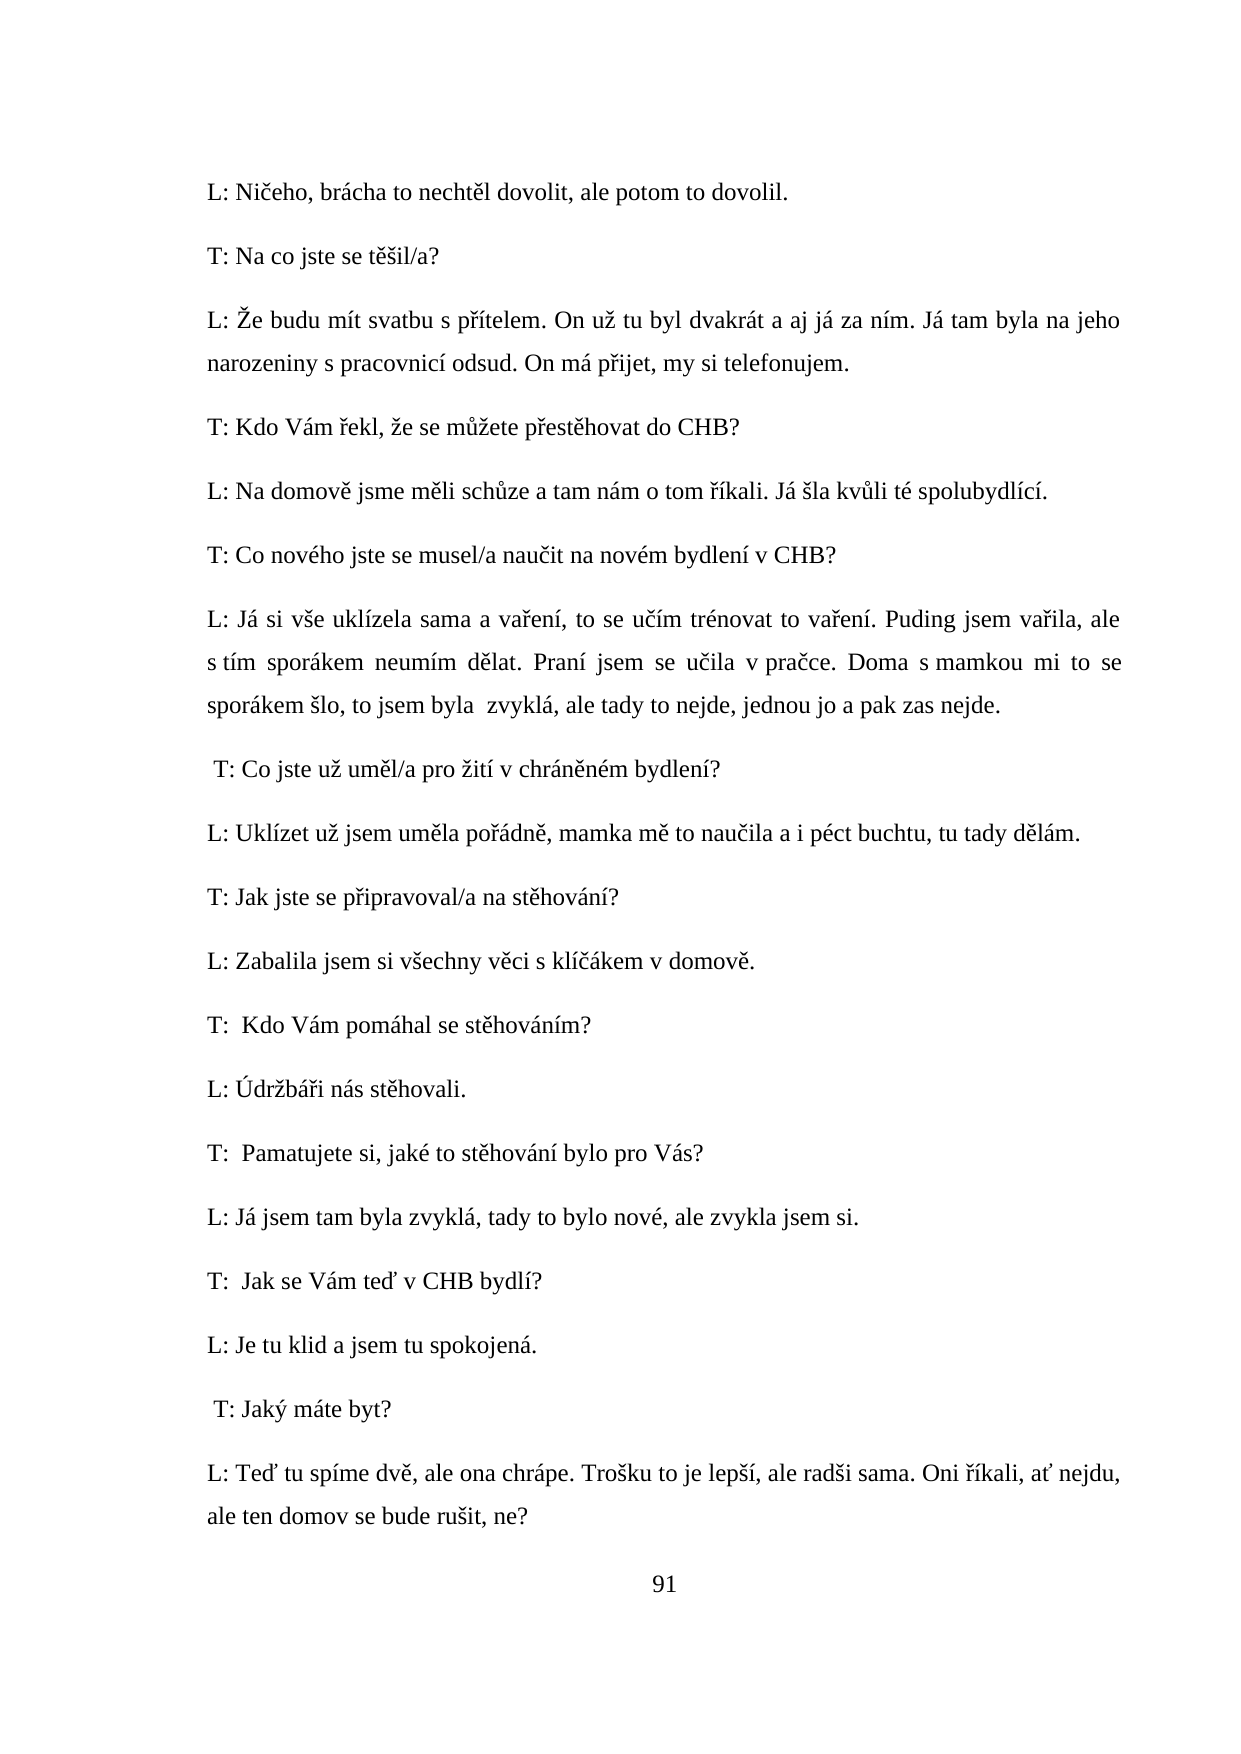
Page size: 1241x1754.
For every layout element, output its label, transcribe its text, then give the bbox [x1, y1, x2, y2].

text L: Já si vše uklízela sama a vaření, to se učím trénovat to vaření. Puding jsem vařila, ale s tím sporákem neumím dělat. Praní jsem se učila v pračce. Doma s mamkou mi to se sporákem šlo, to jsem byla zvyklá, ale tady to nejde, jednou jo a pak zas nejde. [207, 604, 1122, 719]
text L: Na domově jsme měli schůze a tam nám o tom říkali. Já šla kvůli té spolubydlící. [207, 476, 1122, 505]
text L: Zabalila jsem si všechny věci s klíčákem v domově. [207, 946, 1122, 975]
text T: Na co jste se těšil/a? [207, 241, 1122, 270]
text L: Je tu klid a jsem tu spokojená. [207, 1330, 1122, 1359]
text T: Jak se Vám teď v CHB bydlí? [207, 1266, 1122, 1295]
text T: Jak jste se připravoval/a na stěhování? [207, 882, 1122, 911]
text L: Údržbáři nás stěhovali. [207, 1074, 1122, 1103]
text T: Jaký máte byt? [207, 1394, 1122, 1423]
text T: Kdo Vám pomáhal se stěhováním? [207, 1010, 1122, 1039]
text T: Co nového jste se musel/a naučit na novém bydlení v CHB? [207, 540, 1122, 569]
text L: Uklízet už jsem uměla pořádně, mamka mě to naučila a i péct buchtu, tu tady dělám. [207, 818, 1122, 847]
text T: Co jste už uměl/a pro žití v chráněném bydlení? [207, 754, 1122, 783]
text T: Pamatujete si, jaké to stěhování bylo pro Vás? [207, 1138, 1122, 1167]
text L: Teď tu spíme dvě, ale ona chrápe. Trošku to je lepší, ale radši sama. Oni říkali, ať nejdu, ale ten domov se bude rušit, ne? [207, 1458, 1122, 1530]
text T: Kdo Vám řekl, že se můžete přestěhovat do CHB? [207, 412, 1122, 441]
text L: Ničeho, brácha to nechtěl dovolit, ale potom to dovolil. [207, 177, 1122, 206]
text L: Já jsem tam byla zvyklá, tady to bylo nové, ale zvykla jsem si. [207, 1202, 1122, 1231]
text L: Že budu mít svatbu s přítelem. On už tu byl dvakrát a aj já za ním. Já tam byla na jeho narozeniny s pracovnicí odsud. On má přijet, my si telefonujem. [207, 305, 1122, 377]
